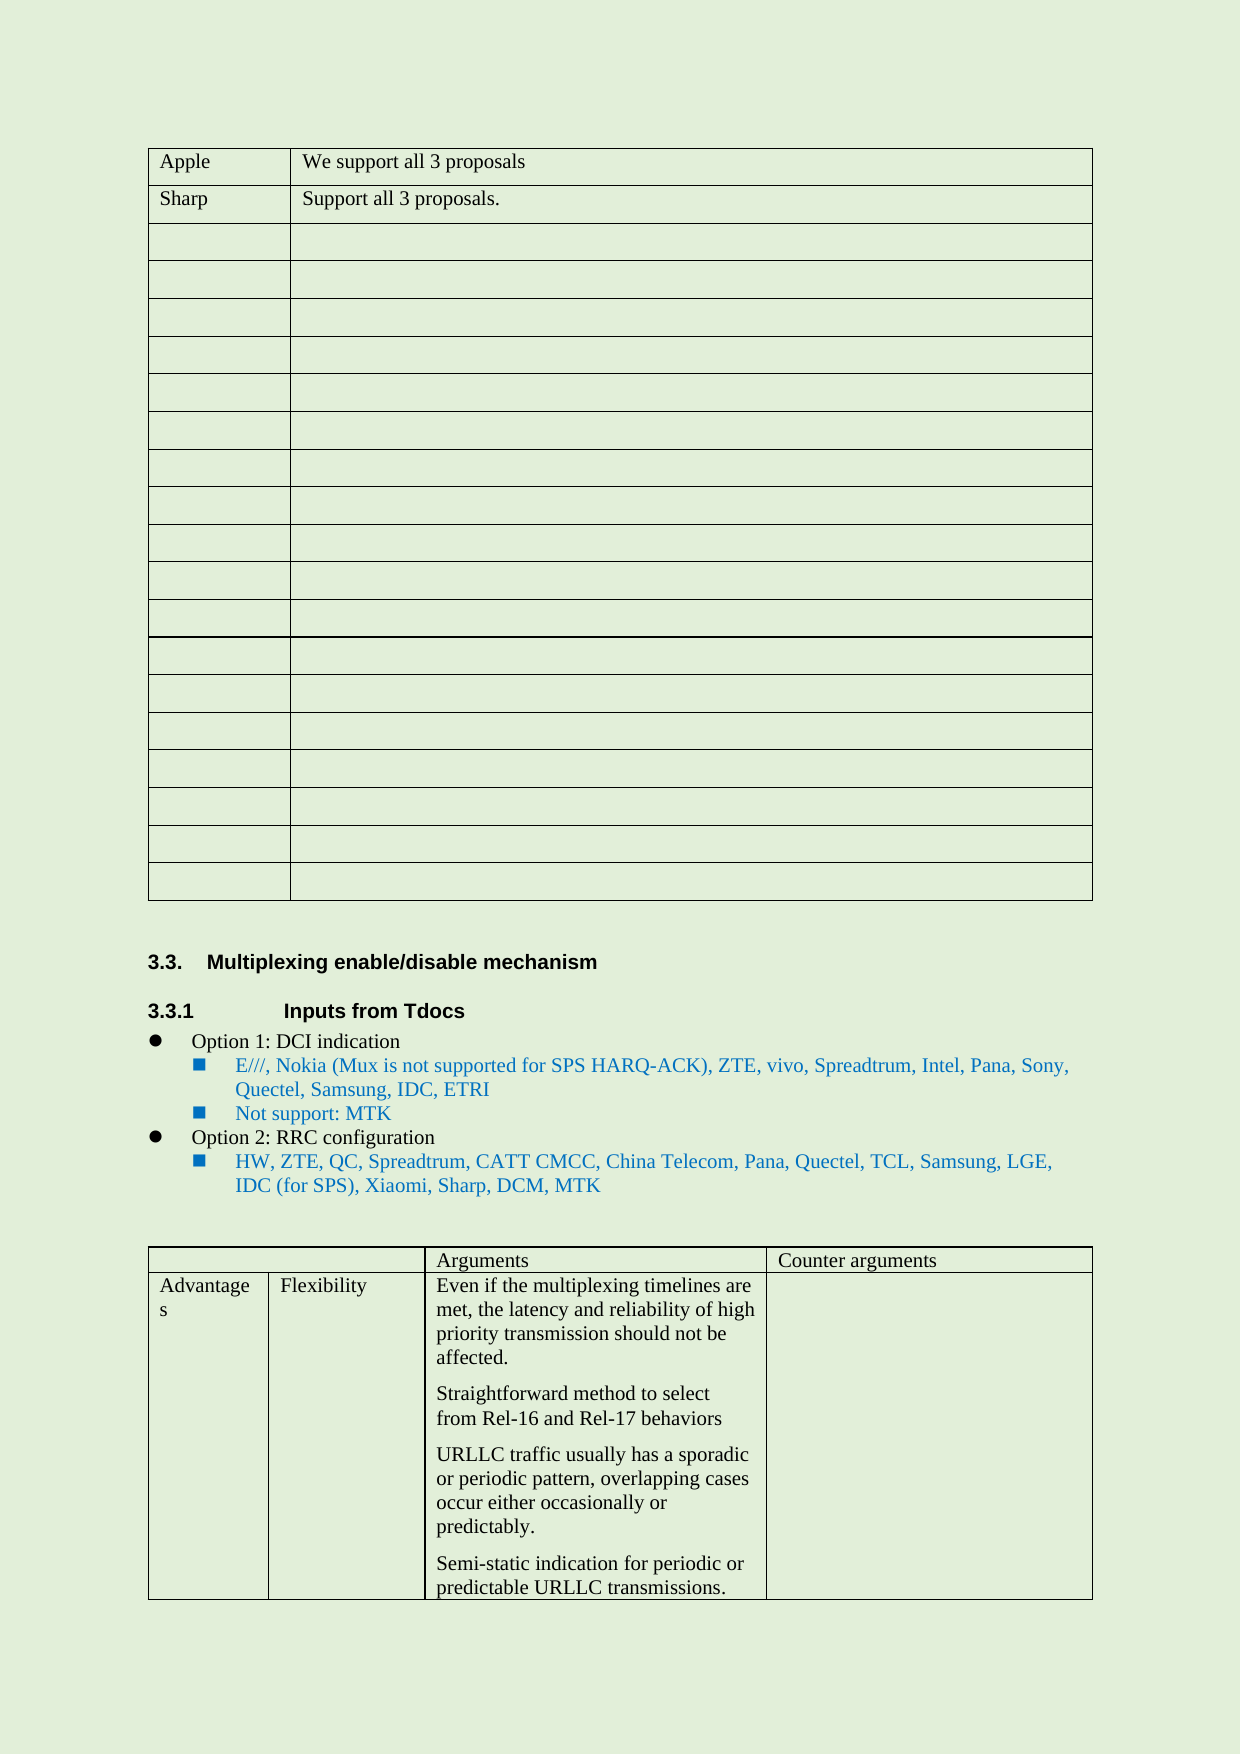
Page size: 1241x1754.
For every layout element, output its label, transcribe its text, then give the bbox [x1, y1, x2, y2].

table_cell [149, 299, 290, 336]
table_cell [149, 224, 290, 260]
table_cell [291, 788, 1092, 824]
list HW, ZTE, QC, Spreadtrum, CATT CMCC, China Telecom, Pana, Quectel, TCL, Samsung, LGE, IDC (for SPS), Xiaomi, Sharp, DCM, MTK [191, 1149, 1093, 1197]
table_cell Flexibility [269, 1273, 424, 1599]
table_cell [291, 487, 1092, 524]
table_cell [149, 638, 290, 674]
table_cell Support all 3 proposals. [291, 186, 1092, 223]
table_cell [149, 713, 290, 749]
table_cell [149, 450, 290, 486]
table_cell [291, 374, 1092, 411]
table_cell Advantages [149, 1273, 268, 1599]
table_cell [149, 826, 290, 862]
table_cell [149, 525, 290, 561]
table_cell [291, 638, 1092, 674]
table_cell [291, 224, 1092, 260]
table_cell [149, 750, 290, 787]
table_cell [291, 450, 1092, 486]
table_cell [291, 713, 1092, 749]
table_cell [291, 863, 1092, 900]
table_cell [291, 600, 1092, 636]
table_cell [149, 562, 290, 599]
table_header Counter arguments [767, 1248, 1092, 1272]
table_cell [291, 750, 1092, 787]
table_cell [149, 675, 290, 712]
table_cell [291, 299, 1092, 336]
subtitle Inputs from Tdocs [148, 999, 1093, 1023]
table_cell [767, 1273, 1092, 1599]
table_cell [149, 337, 290, 373]
table_cell [149, 487, 290, 524]
list Option 2: RRC configuration [148, 1125, 1093, 1149]
table_cell [149, 261, 290, 298]
table_header Arguments [426, 1248, 766, 1272]
table_cell [291, 337, 1092, 373]
table_cell We support all 3 proposals [291, 149, 1092, 185]
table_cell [426, 1273, 766, 1599]
table_cell Sharp [149, 186, 290, 223]
table_cell [149, 374, 290, 411]
table_cell Apple [149, 149, 290, 185]
table_header [149, 1248, 424, 1272]
list E///, Nokia (Mux is not supported for SPS HARQ-ACK), ZTE, vivo, Spreadtrum, Intel, Pana, Sony, Quectel, Samsung, IDC, ETRI [191, 1053, 1093, 1101]
table_cell [291, 562, 1092, 599]
table_cell [149, 600, 290, 636]
table_cell [291, 261, 1092, 298]
subtitle Multiplexing enable/disable mechanism [148, 950, 1093, 974]
table_cell [149, 412, 290, 448]
list Option 1: DCI indication [148, 1029, 1093, 1053]
list Not support: MTK [191, 1101, 1093, 1125]
table_cell [291, 826, 1092, 862]
table_cell [291, 675, 1092, 712]
table_cell [149, 788, 290, 824]
table_cell [149, 863, 290, 900]
table_cell [291, 412, 1092, 448]
table_cell [291, 525, 1092, 561]
